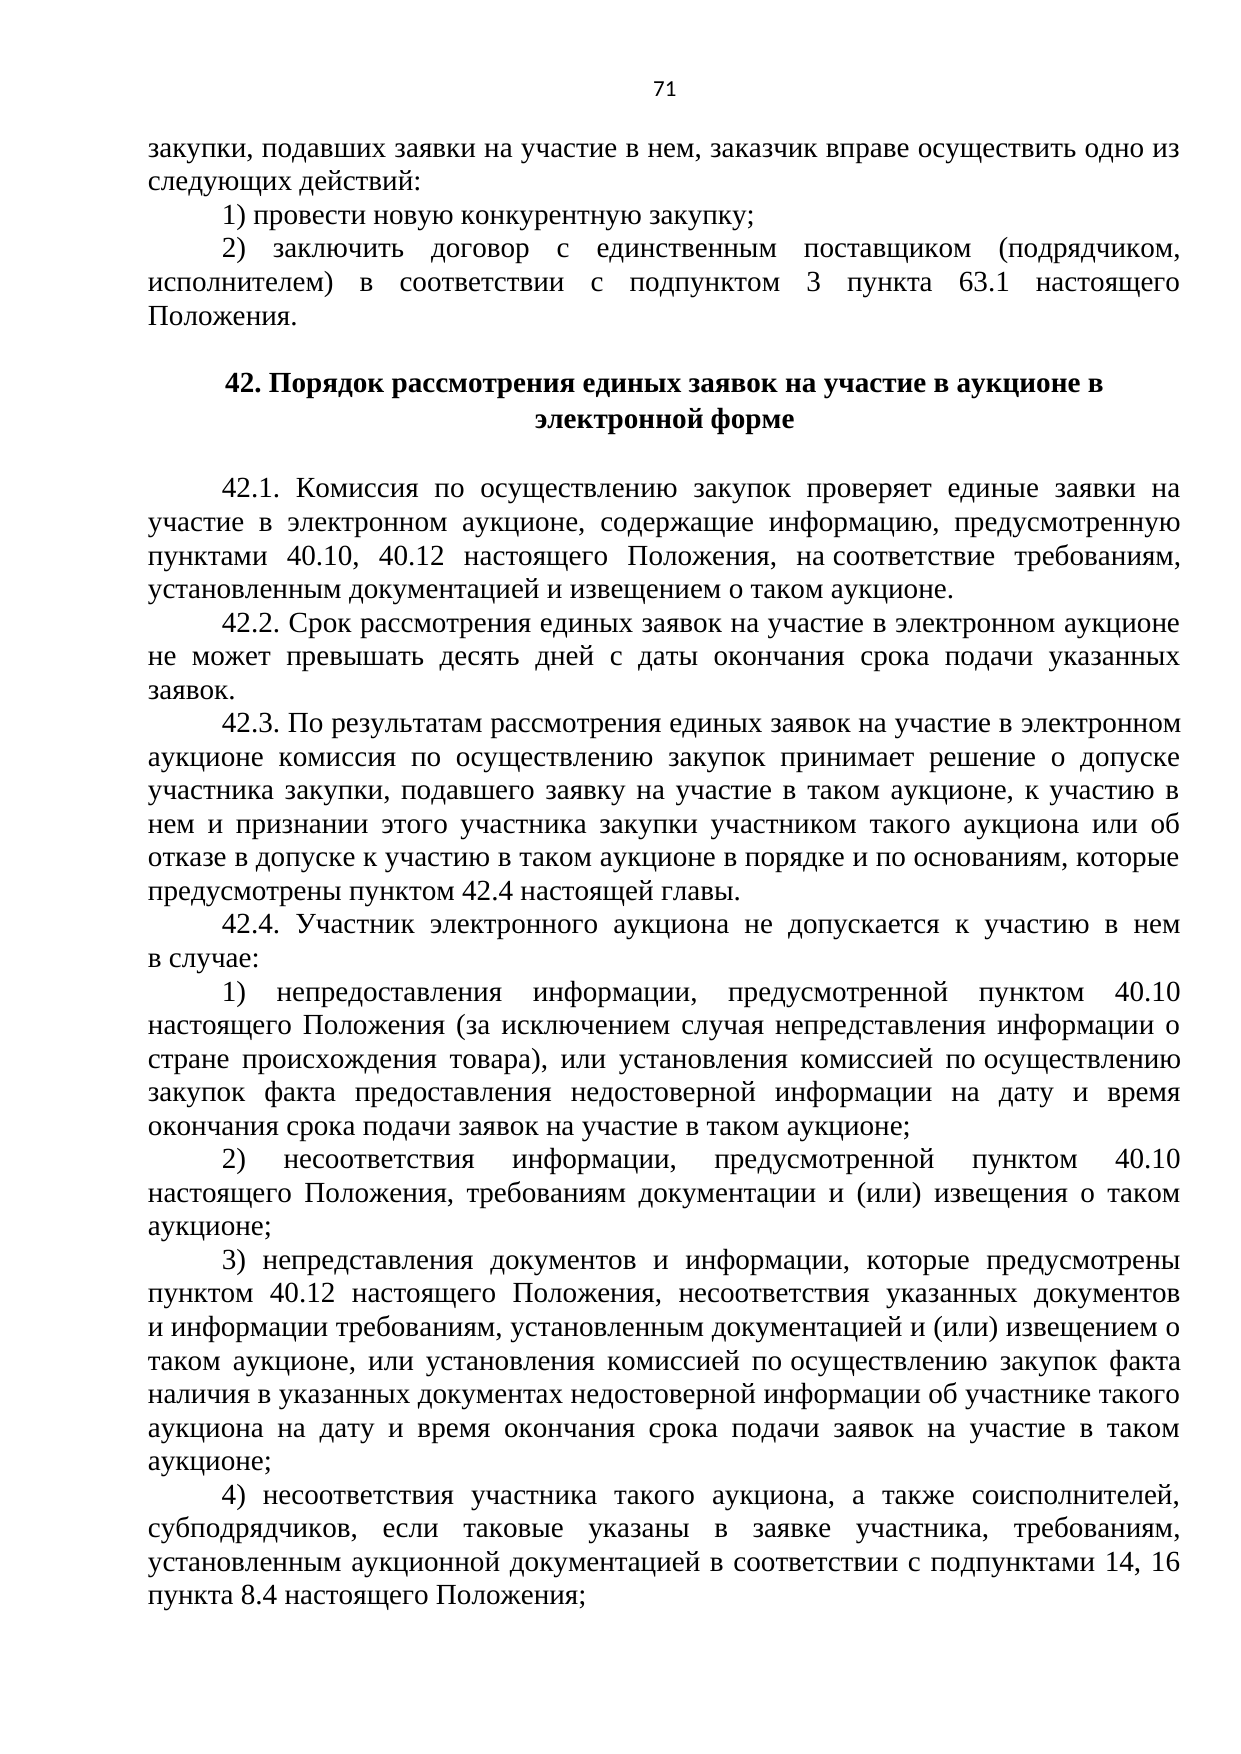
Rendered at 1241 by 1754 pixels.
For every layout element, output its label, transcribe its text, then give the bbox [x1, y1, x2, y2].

text 4) несоответствия участника такого аукциона, а также соисполнителей, субподрядчиков, если таковые указаны в заявке участника, требованиям, установленным аукционной документацией в соответствии с подпунктами 14, 16 пункта 8.4 настоящего Положения; [148, 1477, 1181, 1611]
text 1) провести новую конкурентную закупку; [148, 197, 1181, 231]
text 42.1. Комиссия по осуществлению закупок проверяет единые заявки на участие в электронном аукционе, содержащие информацию, предусмотренную пунктами 40.10, 40.12 настоящего Положения, на соответствие требованиям, установленным документацией и извещением о таком аукционе. [148, 471, 1181, 605]
text 1) непредоставления информации, предусмотренной пунктом 40.10 настоящего Положения (за исключением случая непредставления информации о стране происхождения товара), или установления комиссией по осуществлению закупок факта предоставления недостоверной информации на дату и время окончания срока подачи заявок на участие в таком аукционе; [148, 974, 1181, 1141]
text 3) непредставления документов и информации, которые предусмотрены пунктом 40.12 настоящего Положения, несоответствия указанных документов и информации требованиям, установленным документацией и (или) извещением о таком аукционе, или установления комиссией по осуществлению закупок факта наличия в указанных документах недостоверной информации об участнике такого аукциона на дату и время окончания срока подачи заявок на участие в таком аукционе; [148, 1242, 1181, 1477]
subtitle 42. Порядок рассмотрения единых заявок на участие в аукционе в электронной форме [148, 365, 1181, 434]
text 42.4. Участник электронного аукциона не допускается к участию в нем в случае: [148, 907, 1181, 974]
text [148, 130, 1181, 197]
text 42.3. По результатам рассмотрения единых заявок на участие в электронном аукционе комиссия по осуществлению закупок принимает решение о допуске участника закупки, подавшего заявку на участие в таком аукционе, к участию в нем и признании этого участника закупки участником такого аукциона или об отказе в допуске к участию в таком аукционе в порядке и по основаниям, которые предусмотрены пунктом 42.4 настоящей главы. [148, 705, 1181, 907]
text 42.2. Срок рассмотрения единых заявок на участие в электронном аукционе не может превышать десять дней с даты окончания срока подачи указанных заявок. [148, 605, 1181, 705]
text 2) несоответствия информации, предусмотренной пунктом 40.10 настоящего Положения, требованиям документации и (или) извещения о таком аукционе; [148, 1141, 1181, 1242]
text 2) заключить договор с единственным поставщиком (подрядчиком, исполнителем) в соответствии с подпунктом 3 пункта 63.1 настоящего Положения. [148, 231, 1181, 331]
